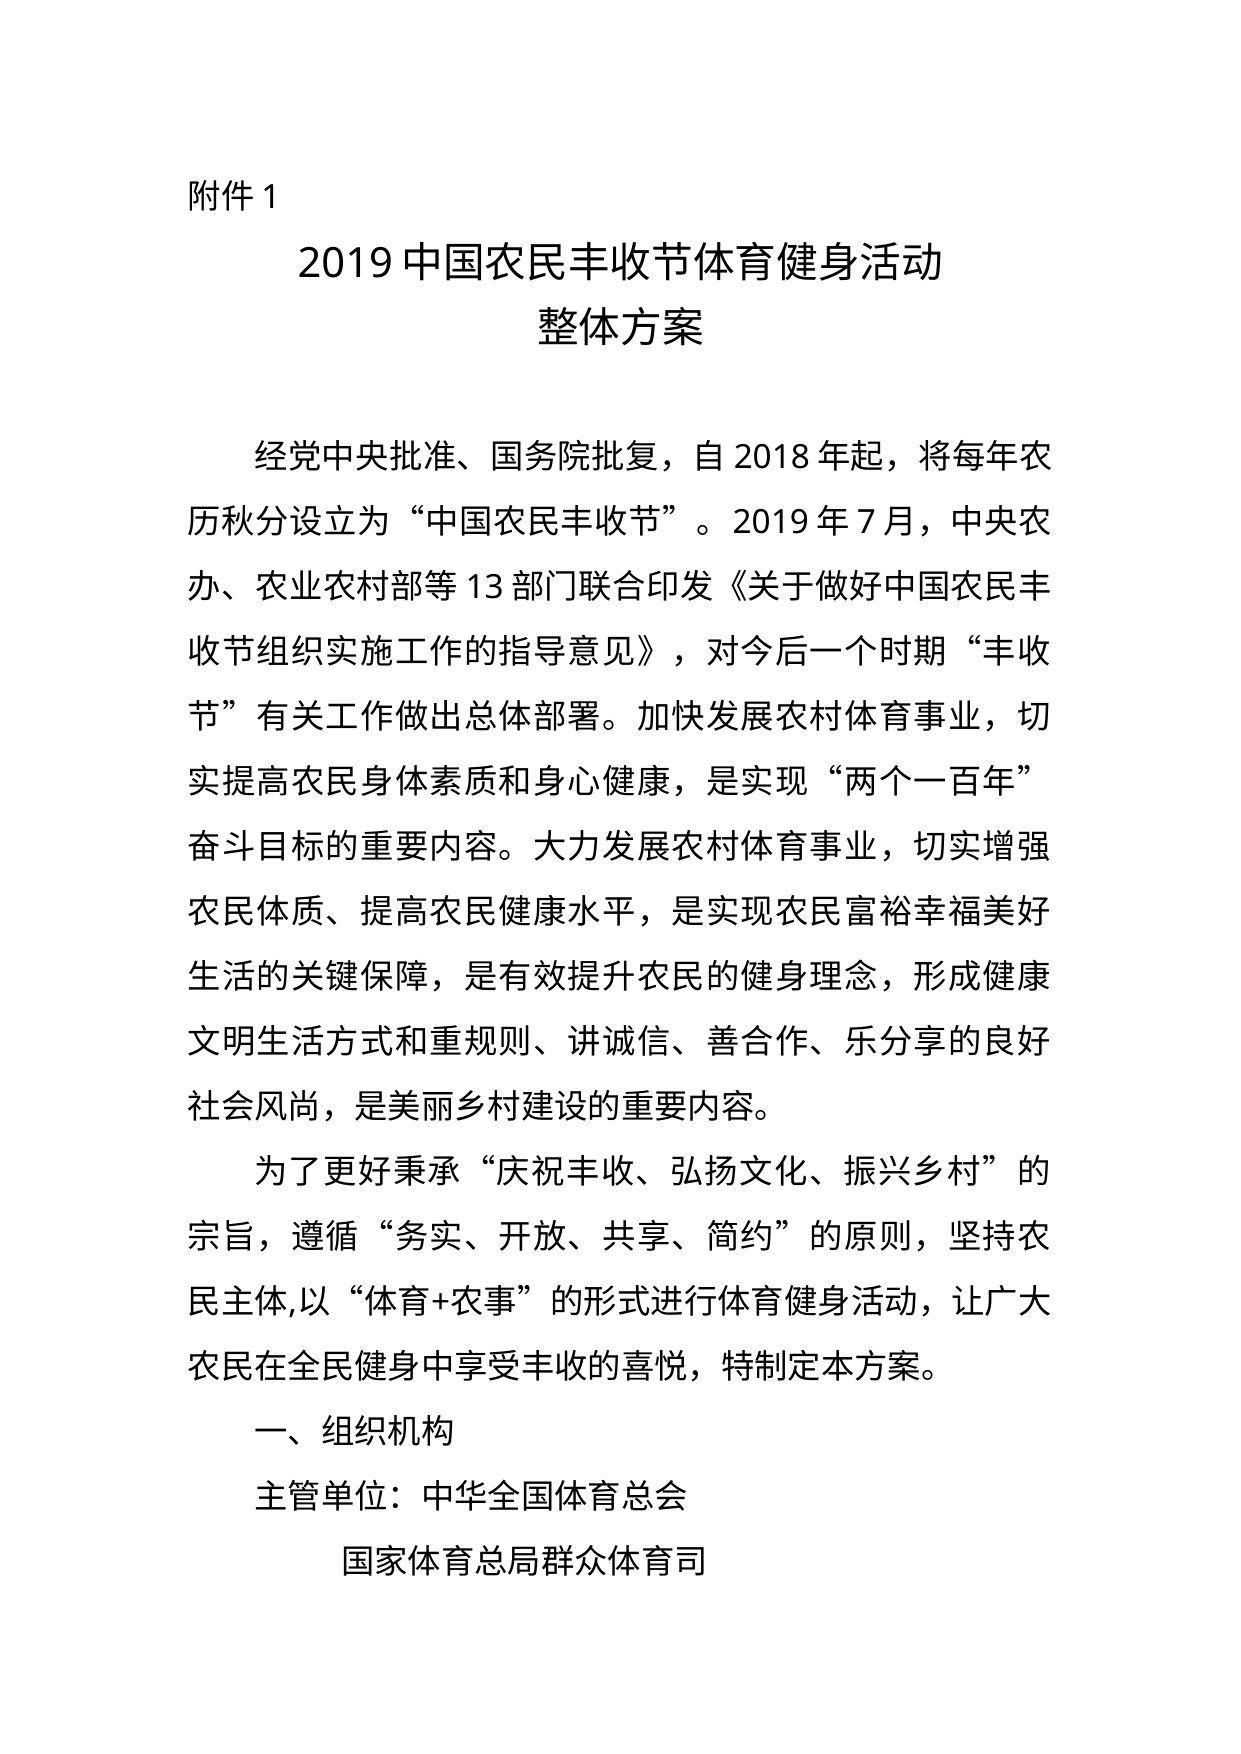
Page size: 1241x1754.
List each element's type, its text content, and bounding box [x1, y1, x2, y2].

text 为了更好秉承“庆祝丰收、弘扬文化、振兴乡村”的宗旨，遵循“务实、开放、共享、简约”的原则，坚持农民主体,以“体育+农事”的形式进行体育健身活动，让广大农民在全民健身中享受丰收的喜悦，特制定本方案。 [187, 1137, 1053, 1397]
text 一、组织机构 [187, 1397, 1053, 1462]
text 附件1 [187, 162, 1053, 227]
text 经党中央批准、国务院批复，自2018年起，将每年农历秋分设立为“中国农民丰收节”。2019年7月，中央农办、农业农村部等13部门联合印发《关于做好中国农民丰收节组织实施工作的指导意见》，对今后一个时期“丰收节”有关工作做出总体部署。加快发展农村体育事业，切实提高农民身体素质和身心健康，是实现“两个一百年”奋斗目标的重要内容。大力发展农村体育事业，切实增强农民体质、提高农民健康水平，是实现农民富裕幸福美好生活的关键保障，是有效提升农民的健身理念，形成健康文明生活方式和重规则、讲诚信、善合作、乐分享的良好社会风尚，是美丽乡村建设的重要内容。 [187, 422, 1053, 1137]
text 整体方案 [187, 292, 1053, 357]
text 2019中国农民丰收节体育健身活动 [187, 227, 1053, 292]
text 主管单位：中华全国体育总会 [187, 1462, 1053, 1527]
text 国家体育总局群众体育司 [187, 1527, 1053, 1592]
